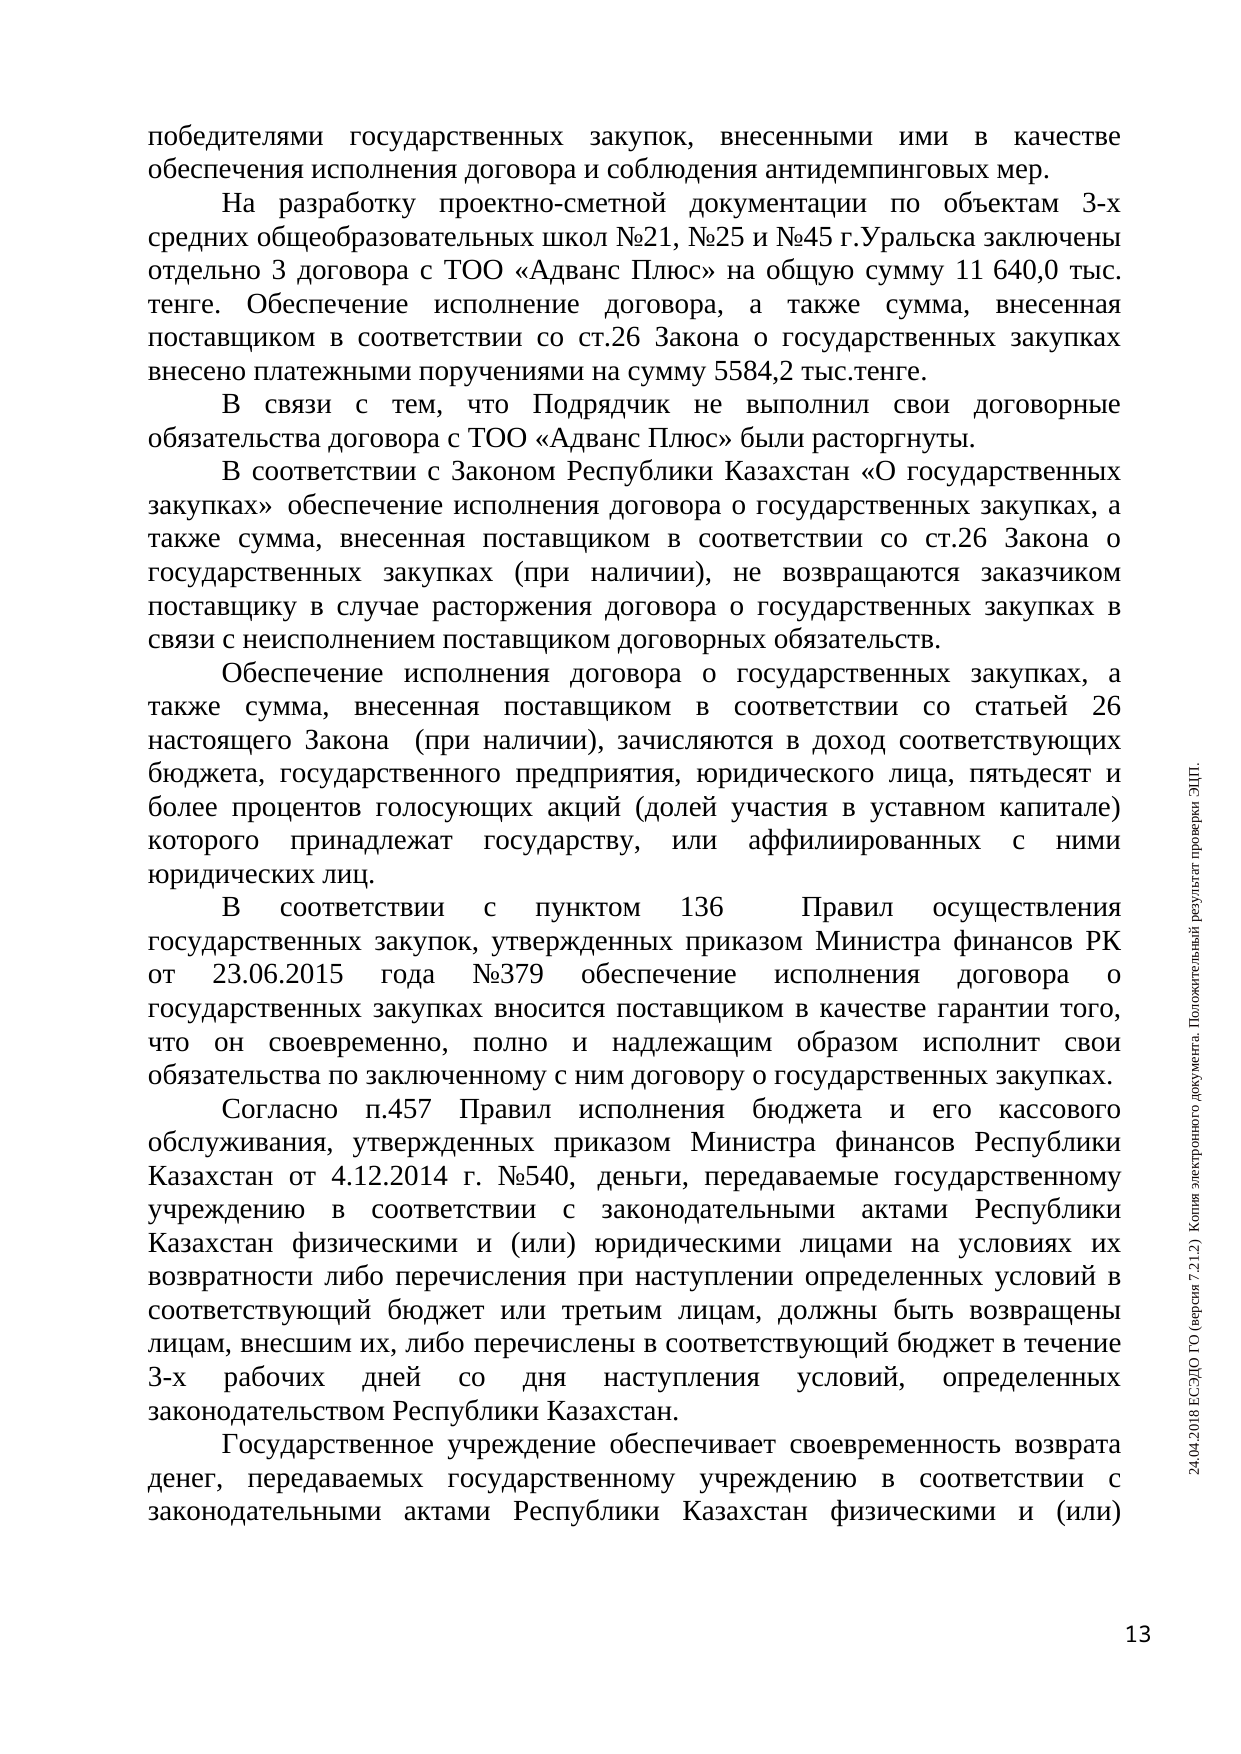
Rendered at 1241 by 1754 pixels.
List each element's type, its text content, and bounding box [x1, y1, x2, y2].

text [148, 1426, 1122, 1591]
text В связи с тем, что Подрядчик не выполнил свои договорные обязательства договора с ТОО «Адванс Плюс» были расторгнуты. [148, 386, 1122, 453]
text На разработку проектно-сметной документации по объектам 3-х средних общеобразовательных школ №21, №25 и №45 г.Уральска заключены отдельно 3 договора с ТОО «Адванс Плюс» на общую сумму 11 640,0 тыс. тенге. Обеспечение исполнение договора, а также сумма, внесенная поставщиком в соответствии со ст.26 Закона о государственных закупках внесено платежными поручениями на сумму 5584,2 тыс.тенге. [148, 185, 1122, 386]
text Обеспечение исполнения договора о государственных закупках, а также сумма, внесенная поставщиком в соответствии со статьей 26 настоящего Закона (при наличии), зачисляются в доход соответствующих бюджета, государственного предприятия, юридического лица, пятьдесят и более процентов голосующих акций (долей участия в уставном капитале) которого принадлежат государству, или аффилиированных с ними юридических лиц. [148, 655, 1122, 889]
text В соответствии с пунктом 136 Правил осуществления государственных закупок, утвержденных приказом Министра финансов РК от 23.06.2015 года №379 обеспечение исполнения договора о государственных закупках вносится поставщиком в качестве гарантии того, что он своевременно, полно и надлежащим образом исполнит свои обязательства по заключенному с ним договору о государственных закупках. [148, 889, 1122, 1091]
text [148, 118, 1122, 185]
text Согласно п.457 Правил исполнения бюджета и его кассового обслуживания, утвержденных приказом Министра финансов Республики Казахстан от 4.12.2014 г. №540, деньги, передаваемые государственному учреждению в соответствии с законодательными актами Республики Казахстан физическими и (или) юридическими лицами на условиях их возвратности либо перечисления при наступлении определенных условий в соответствующий бюджет или третьим лицам, должны быть возвращены лицам, внесшим их, либо перечислены в соответствующий бюджет в течение 3-х рабочих дней со дня наступления условий, определенных законодательством Республики Казахстан. [148, 1091, 1122, 1426]
text В соответствии с Законом Республики Казахстан «О государственных закупках» обеспечение исполнения договора о государственных закупках, а также сумма, внесенная поставщиком в соответствии со ст.26 Закона о государственных закупках (при наличии), не возвращаются заказчиком поставщику в случае расторжения договора о государственных закупках в связи с неисполнением поставщиком договорных обязательств. [148, 453, 1122, 655]
